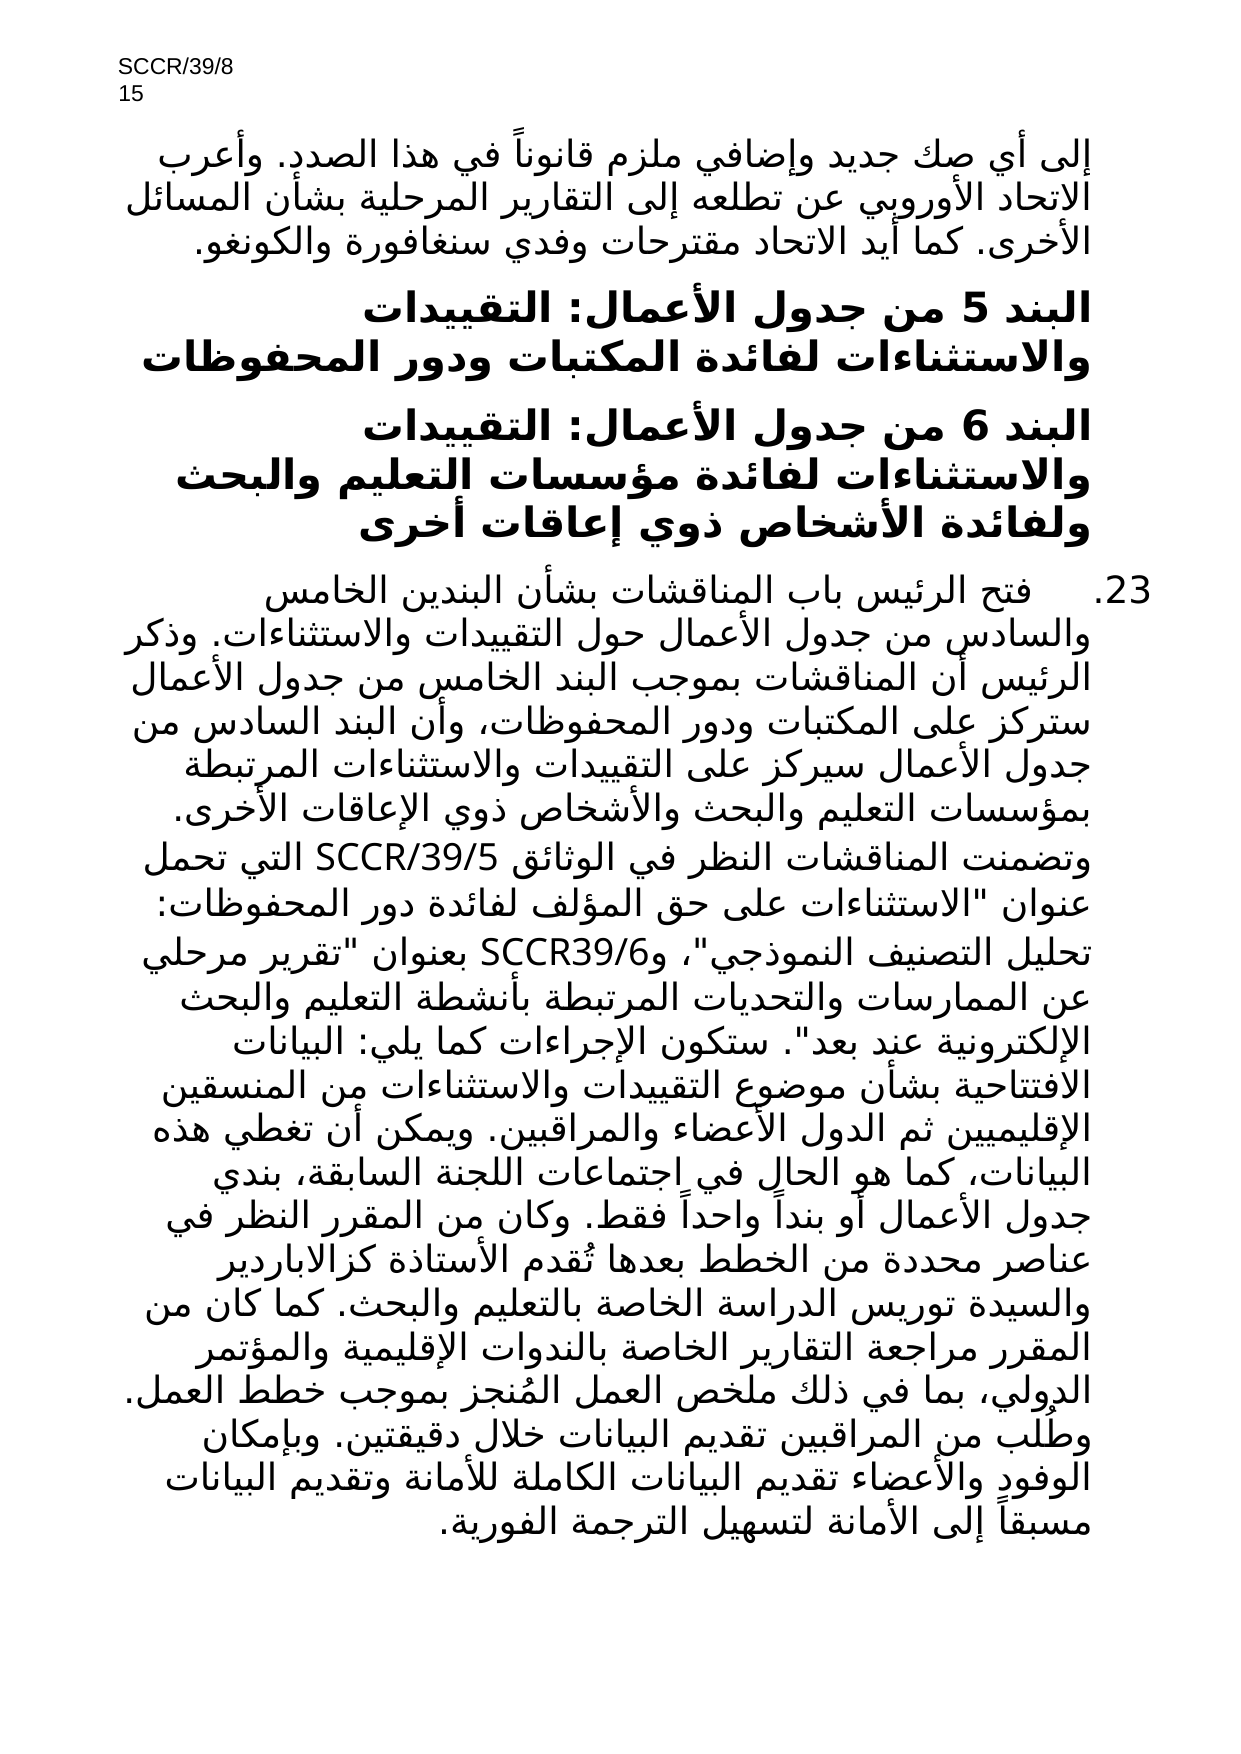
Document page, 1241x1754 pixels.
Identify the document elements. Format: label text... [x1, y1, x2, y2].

subtitle البند 6 من جدول الأعمال: التقييدات والاستثناءات لفائدة مؤسسات التعليم والبحث ولفائدة الأشخاص ذوي إعاقات أخرى [118, 402, 1092, 547]
text فتح الرئيس باب المناقشات بشأن البندين الخامس والسادس من جدول الأعمال حول التقييدات والاستثناءات. وذكر الرئيس أن المناقشات بموجب البند الخامس من جدول الأعمال ستركز على المكتبات ودور المحفوظات، وأن البند السادس من جدول الأعمال سيركز على التقييدات والاستثناءات المرتبطة بمؤسسات التعليم والبحث والأشخاص ذوي الإعاقات الأخرى. وتضمنت المناقشات النظر في الوثائق SCCR/39/5 التي تحمل عنوان "الاستثناءات على حق المؤلف لفائدة دور المحفوظات: تحليل التصنيف النموذجي"، وSCCR39/6 بعنوان "تقرير مرحلي عن الممارسات والتحديات المرتبطة بأنشطة التعليم والبحث الإلكترونية عند بعد". ستكون الإجراءات كما يلي: البيانات الافتتاحية بشأن موضوع التقييدات والاستثناءات من المنسقين الإقليميين ثم الدول الأعضاء والمراقبين. ويمكن أن تغطي هذه البيانات، كما هو الحال في اجتماعات اللجنة السابقة، بندي جدول الأعمال أو بنداً واحداً فقط. وكان من المقرر النظر في عناصر محددة من الخطط بعدها تُقدم الأستاذة كزالاباردير والسيدة توريس الدراسة الخاصة بالتعليم والبحث. كما كان من المقرر مراجعة التقارير الخاصة بالندوات الإقليمية والمؤتمر الدولي، بما في ذلك ملخص العمل المُنجز بموجب خطط العمل. وطُلب من المراقبين تقديم البيانات خلال دقيقتين. وبإمكان الوفود والأعضاء تقديم البيانات الكاملة للأمانة وتقديم البيانات مسبقاً إلى الأمانة لتسهيل الترجمة الفورية. [118, 568, 1092, 1543]
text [118, 132, 1092, 263]
subtitle البند 5 من جدول الأعمال: التقييدات والاستثناءات لفائدة المكتبات ودور المحفوظات [118, 284, 1092, 381]
